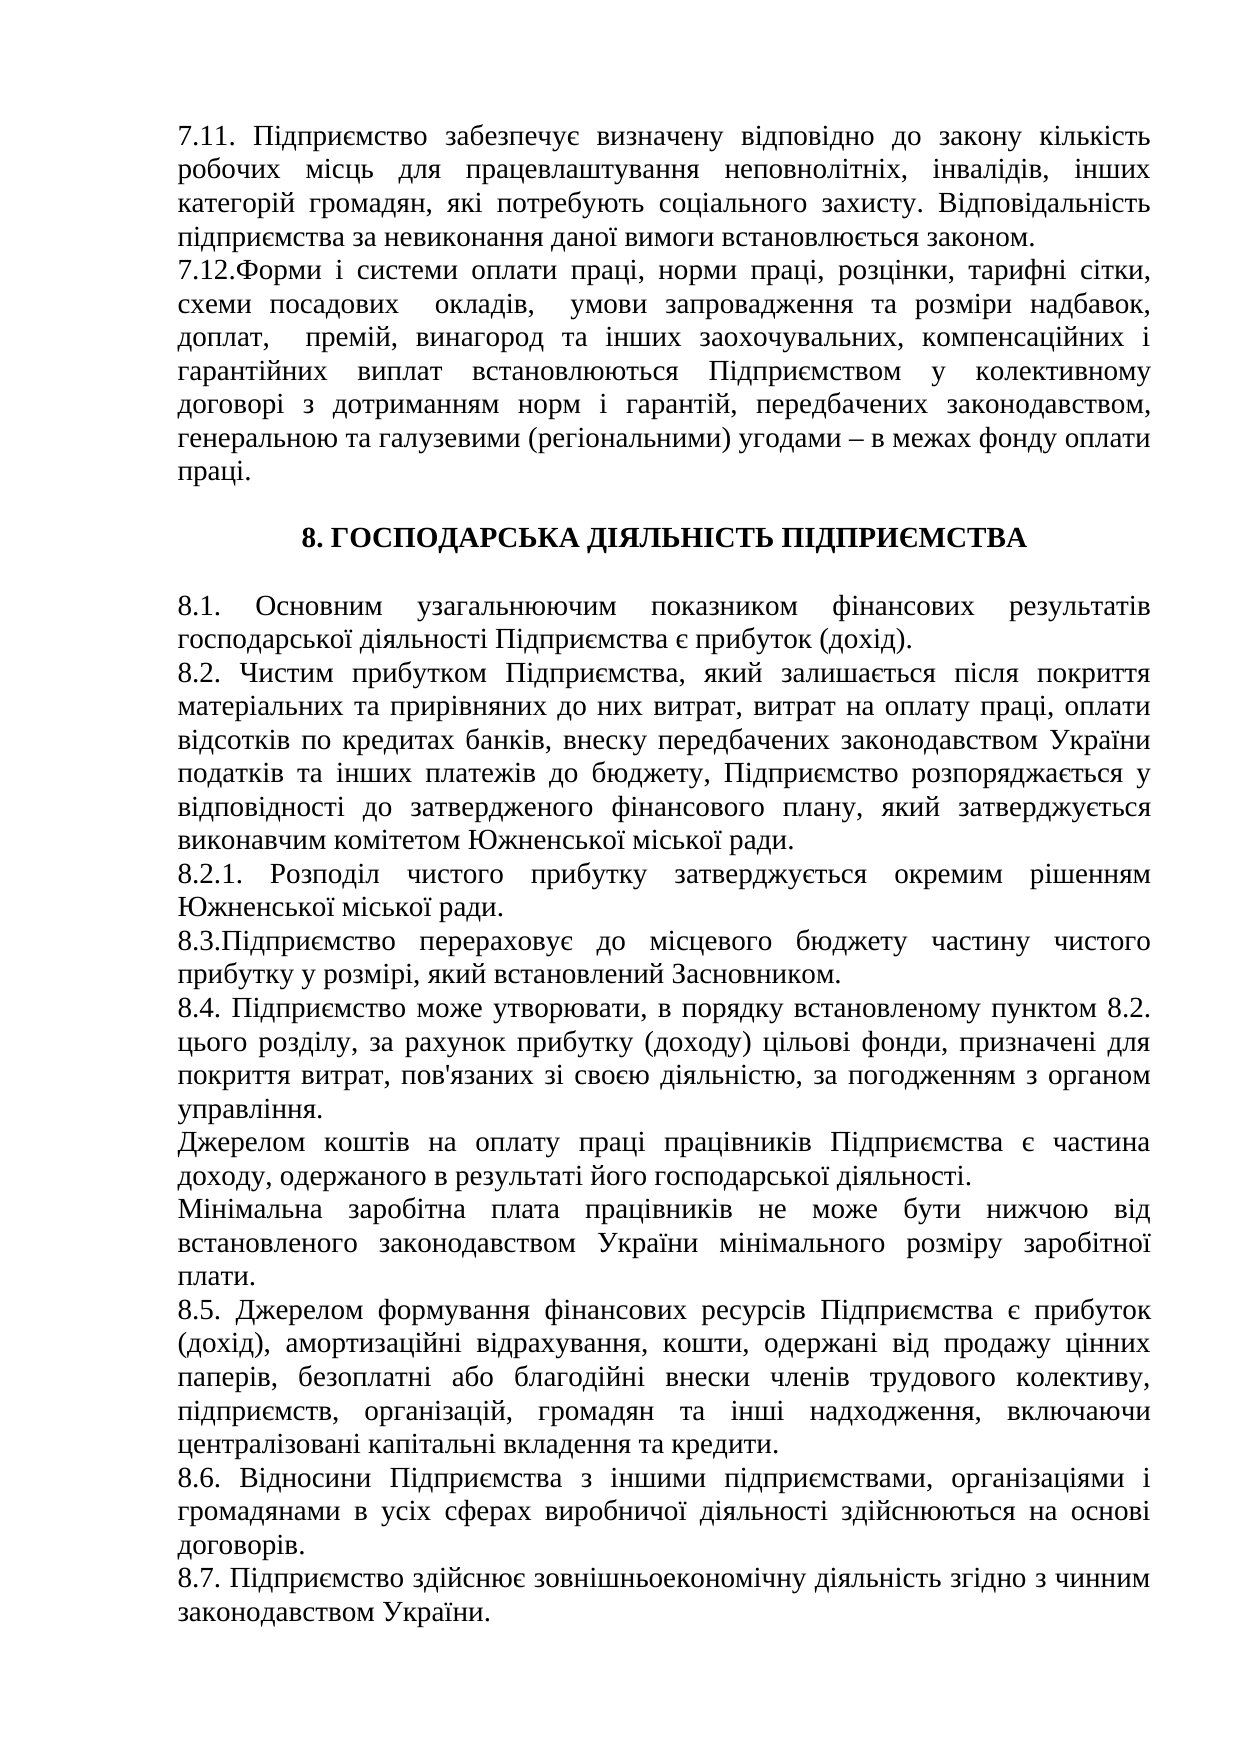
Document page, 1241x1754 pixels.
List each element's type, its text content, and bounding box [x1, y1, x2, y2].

text 8.1. Основним узагальнюючим показником фінансових результатів господарської діяльності Підприємства є прибуток (дохід). [177, 588, 1152, 655]
text 8.2. Чистим прибутком Підприємства, який залишається після покриття матеріальних та прирівняних до них витрат, витрат на оплату праці, оплати відсотків по кредитах банків, внеску передбачених законодавством України податків та інших платежів до бюджету, Підприємство розпоряджається у відповідності до затвердженого фінансового плану, який затверджується виконавчим комітетом Южненської міської ради. [177, 655, 1152, 856]
text Джерелом коштів на оплату праці працівників Підприємства є частина доходу, одержаного в результаті його господарської діяльності. [177, 1124, 1152, 1191]
text 8.5. Джерелом формування фінансових ресурсів Підприємства є прибуток (дохід), амортизаційні відрахування, кошти, одержані від продажу цінних паперів, безоплатні або благодійні внески членів трудового колективу, підприємств, організацій, громадян та інші надходження, включаючи централізовані капітальні вкладення та кредити. [177, 1292, 1152, 1460]
text 8.3.Підприємство перераховує до місцевого бюджету частину чистого прибутку у розмірі, який встановлений Засновником. [177, 923, 1152, 990]
text Мінімальна заробітна плата працівників не може бути нижчою від встановленого законодавством України мінімального розміру заробітної плати. [177, 1191, 1152, 1292]
text 8.7. Підприємство здійснює зовнішньоекономічну діяльність згідно з чинним законодавством України. [177, 1560, 1152, 1627]
text 8.4. Підприємство може утворювати, в порядку встановленому пунктом 8.2. цього розділу, за рахунок прибутку (доходу) цільові фонди, призначені для покриття витрат, пов'язаних зі своєю діяльністю, за погодженням з органом управління. [177, 990, 1152, 1124]
text 8.6. Відносини Підприємства з іншими підприємствами, організаціями і громадянами в усіх сферах виробничої діяльності здійснюються на основі договорів. [177, 1460, 1152, 1560]
text 8. ГОСПОДАРСЬКА ДІЯЛЬНІСТЬ ПІДПРИЄМСТВА [177, 521, 1152, 554]
text 7.11. Підприємство забезпечує визначену відповідно до закону кількість робочих місць для працевлаштування неповнолітніх, інвалідів, інших категорій громадян, які потребують соціального захисту. Відповідальність підприємства за невиконання даної вимоги встановлюється законом. [177, 118, 1152, 252]
text 8.2.1. Розподіл чистого прибутку затверджується окремим рішенням Южненської міської ради. [177, 856, 1152, 923]
text 7.12.Форми і системи оплати праці, норми праці, розцінки, тарифні сітки, схеми посадових окладів, умови запровадження та розміри надбавок, доплат, премій, винагород та інших заохочувальних, компенсаційних і гарантійних виплат встановлюються Підприємством у колективному договорі з дотриманням норм і гарантій, передбачених законодавством, генеральною та галузевими (регіональними) угодами – в межах фонду оплати праці. [177, 252, 1152, 487]
